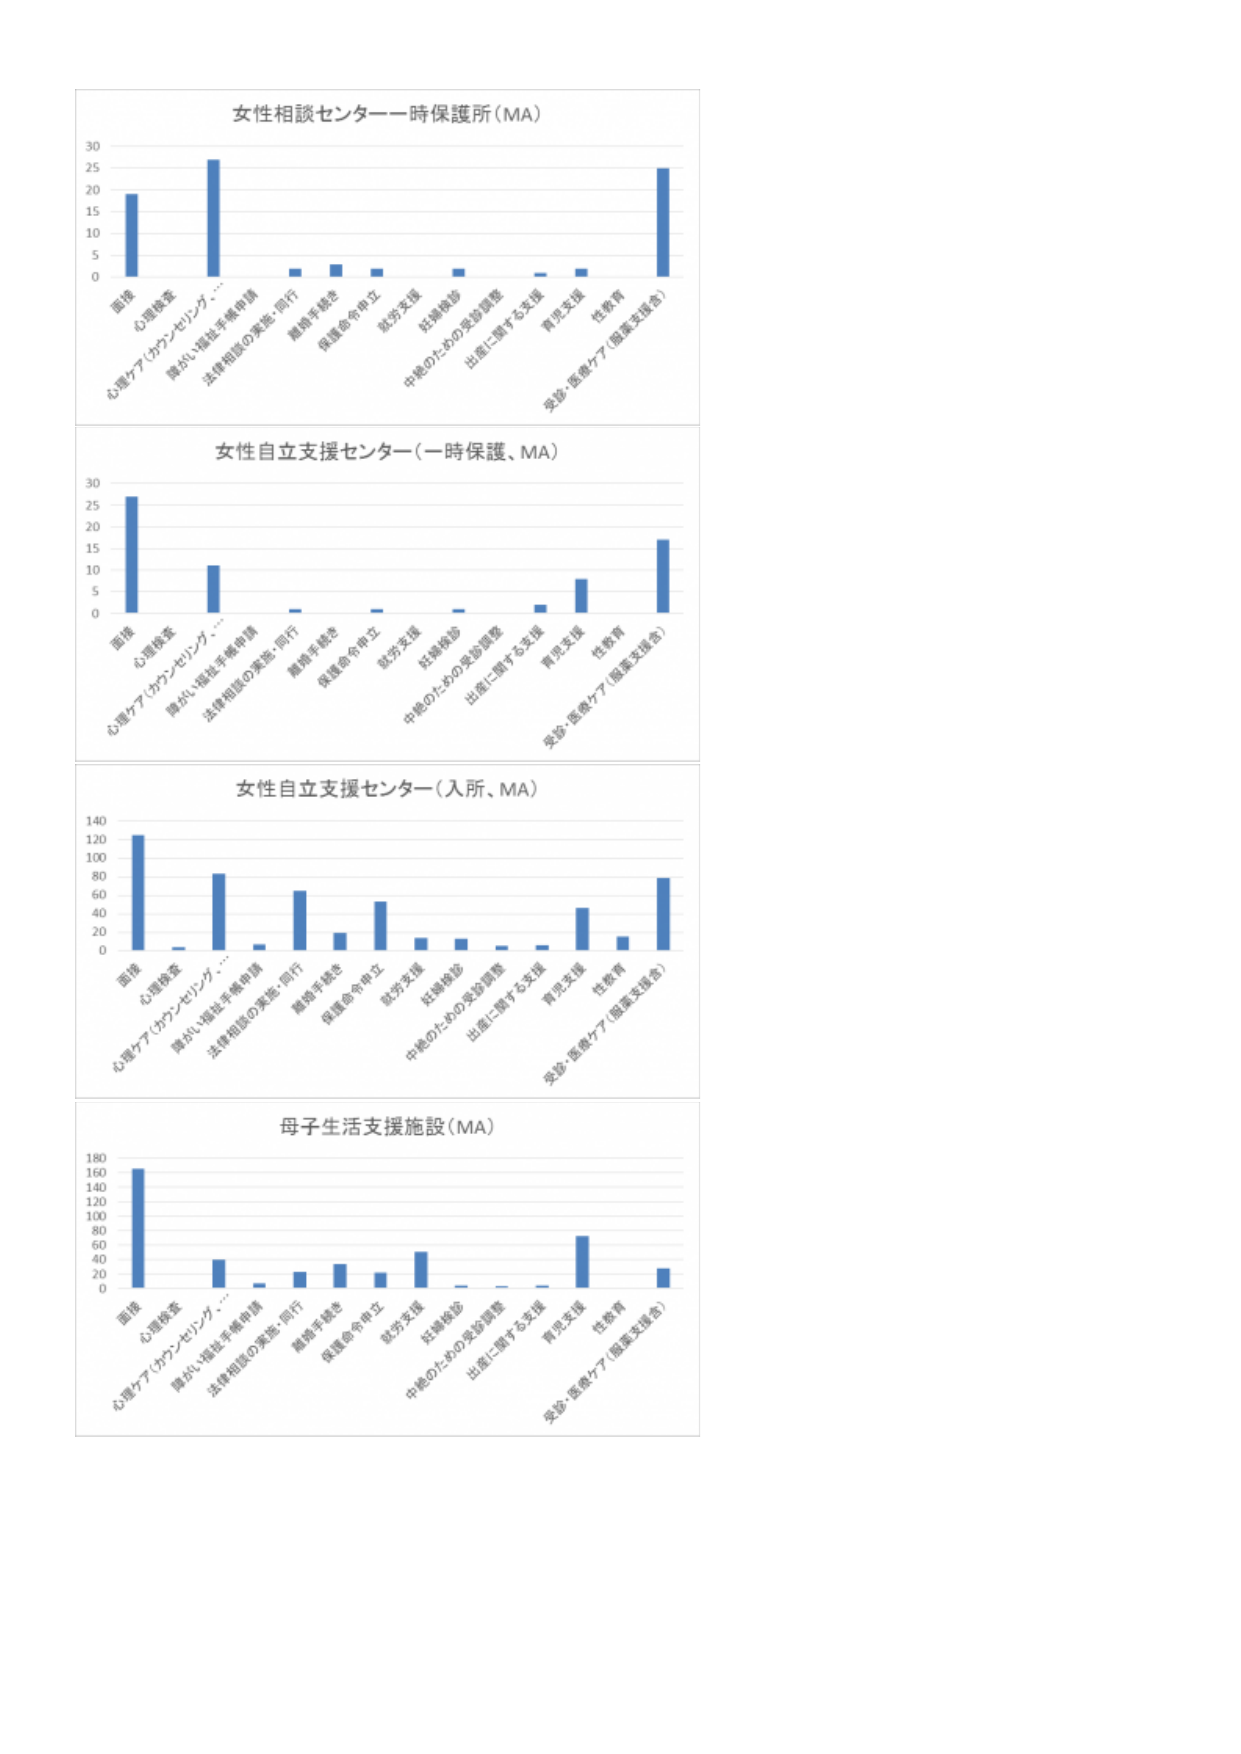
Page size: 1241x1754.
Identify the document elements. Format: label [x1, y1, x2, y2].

picture [75, 427, 700, 762]
picture [75, 89, 700, 426]
picture [75, 764, 700, 1099]
picture [75, 1102, 700, 1437]
